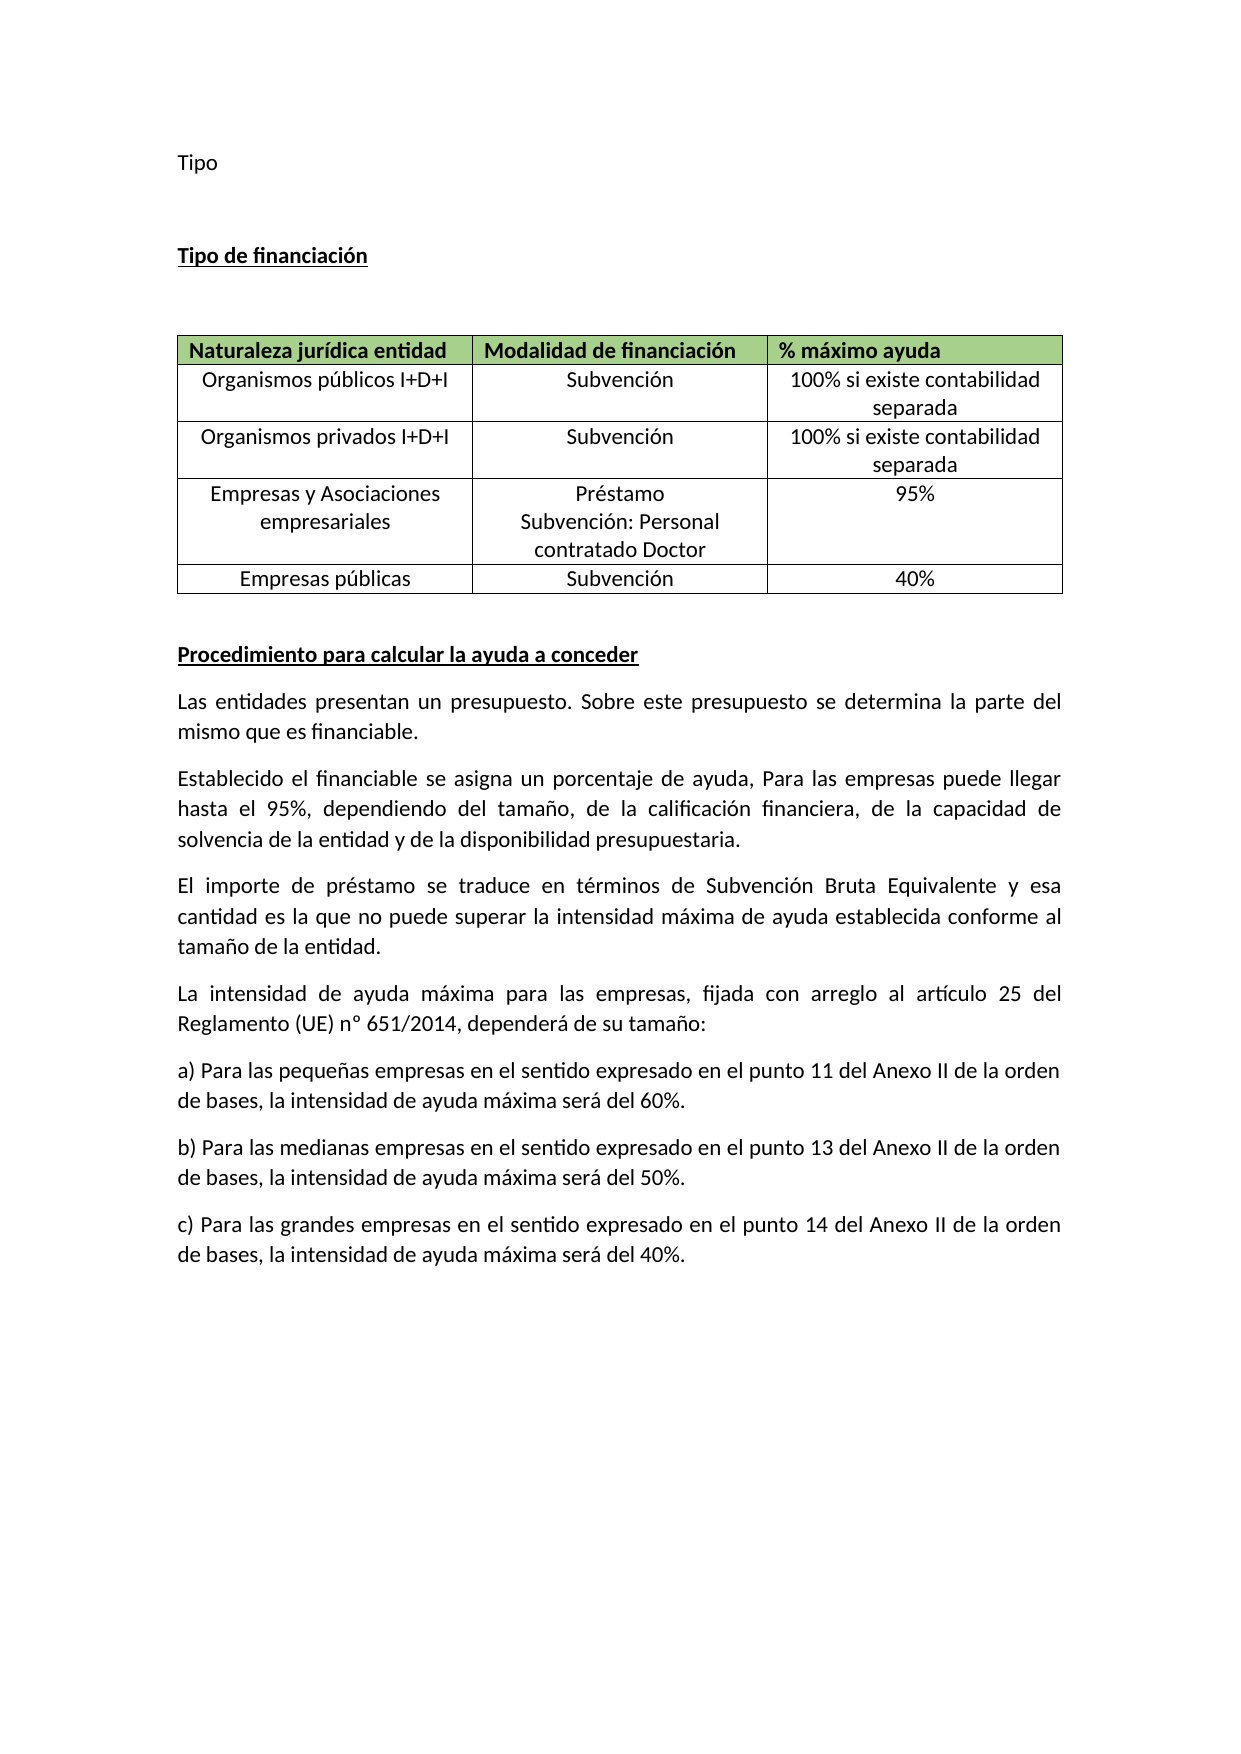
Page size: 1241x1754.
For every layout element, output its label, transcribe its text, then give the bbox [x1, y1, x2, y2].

table_cell Subvención [473, 565, 767, 592]
table_header Naturaleza jurídica entidad [178, 336, 472, 364]
table_cell 40% [768, 565, 1062, 592]
table_cell Empresas públicas [178, 565, 472, 592]
table_cell Subvención [473, 365, 767, 421]
table_cell 95% [768, 479, 1062, 563]
text El importe de préstamo se traduce en términos de Subvención Bruta Equivalente y esa cantidad es la que no puede superar la intensidad máxima de ayuda establecida conforme al tamaño de la entidad. [177, 872, 1063, 960]
text Procedimiento para calcular la ayuda a conceder [177, 640, 1063, 668]
table_cell Préstamo Subvención: Personal contratado Doctor [473, 479, 767, 563]
table_cell Empresas y Asociaciones empresariales [178, 479, 472, 563]
text Las entidades presentan un presupuesto. Sobre este presupuesto se determina la parte del mismo que es financiable. [177, 687, 1063, 746]
text b) Para las medianas empresas en el sentido expresado en el punto 13 del Anexo II de la orden de bases, la intensidad de ayuda máxima será del 50%. [177, 1133, 1063, 1191]
text a) Para las pequeñas empresas en el sentido expresado en el punto 11 del Anexo II de la orden de bases, la intensidad de ayuda máxima será del 60%. [177, 1056, 1063, 1114]
text Establecido el financiable se asigna un porcentaje de ayuda, Para las empresas puede llegar hasta el 95%, dependiendo del tamaño, de la calificación financiera, de la capacidad de solvencia de la entidad y de la disponibilidad presupuestaria. [177, 764, 1063, 853]
table_header Modalidad de financiación [473, 336, 767, 364]
text Tipo [177, 148, 1063, 176]
table_cell Organismos públicos I+D+I [178, 365, 472, 421]
text La intensidad de ayuda máxima para las empresas, fijada con arreglo al artículo 25 del Reglamento (UE) nº 651/2014, dependerá de su tamaño: [177, 979, 1063, 1037]
table_cell Organismos privados I+D+I [178, 422, 472, 478]
text c) Para las grandes empresas en el sentido expresado en el punto 14 del Anexo II de la orden de bases, la intensidad de ayuda máxima será del 40%. [177, 1210, 1063, 1268]
table_cell 100% si existe contabilidad separada [768, 365, 1062, 421]
text Tipo de financiación [177, 241, 1063, 269]
table_header % máximo ayuda [768, 336, 1062, 364]
table_cell 100% si existe contabilidad separada [768, 422, 1062, 478]
table_cell Subvención [473, 422, 767, 478]
